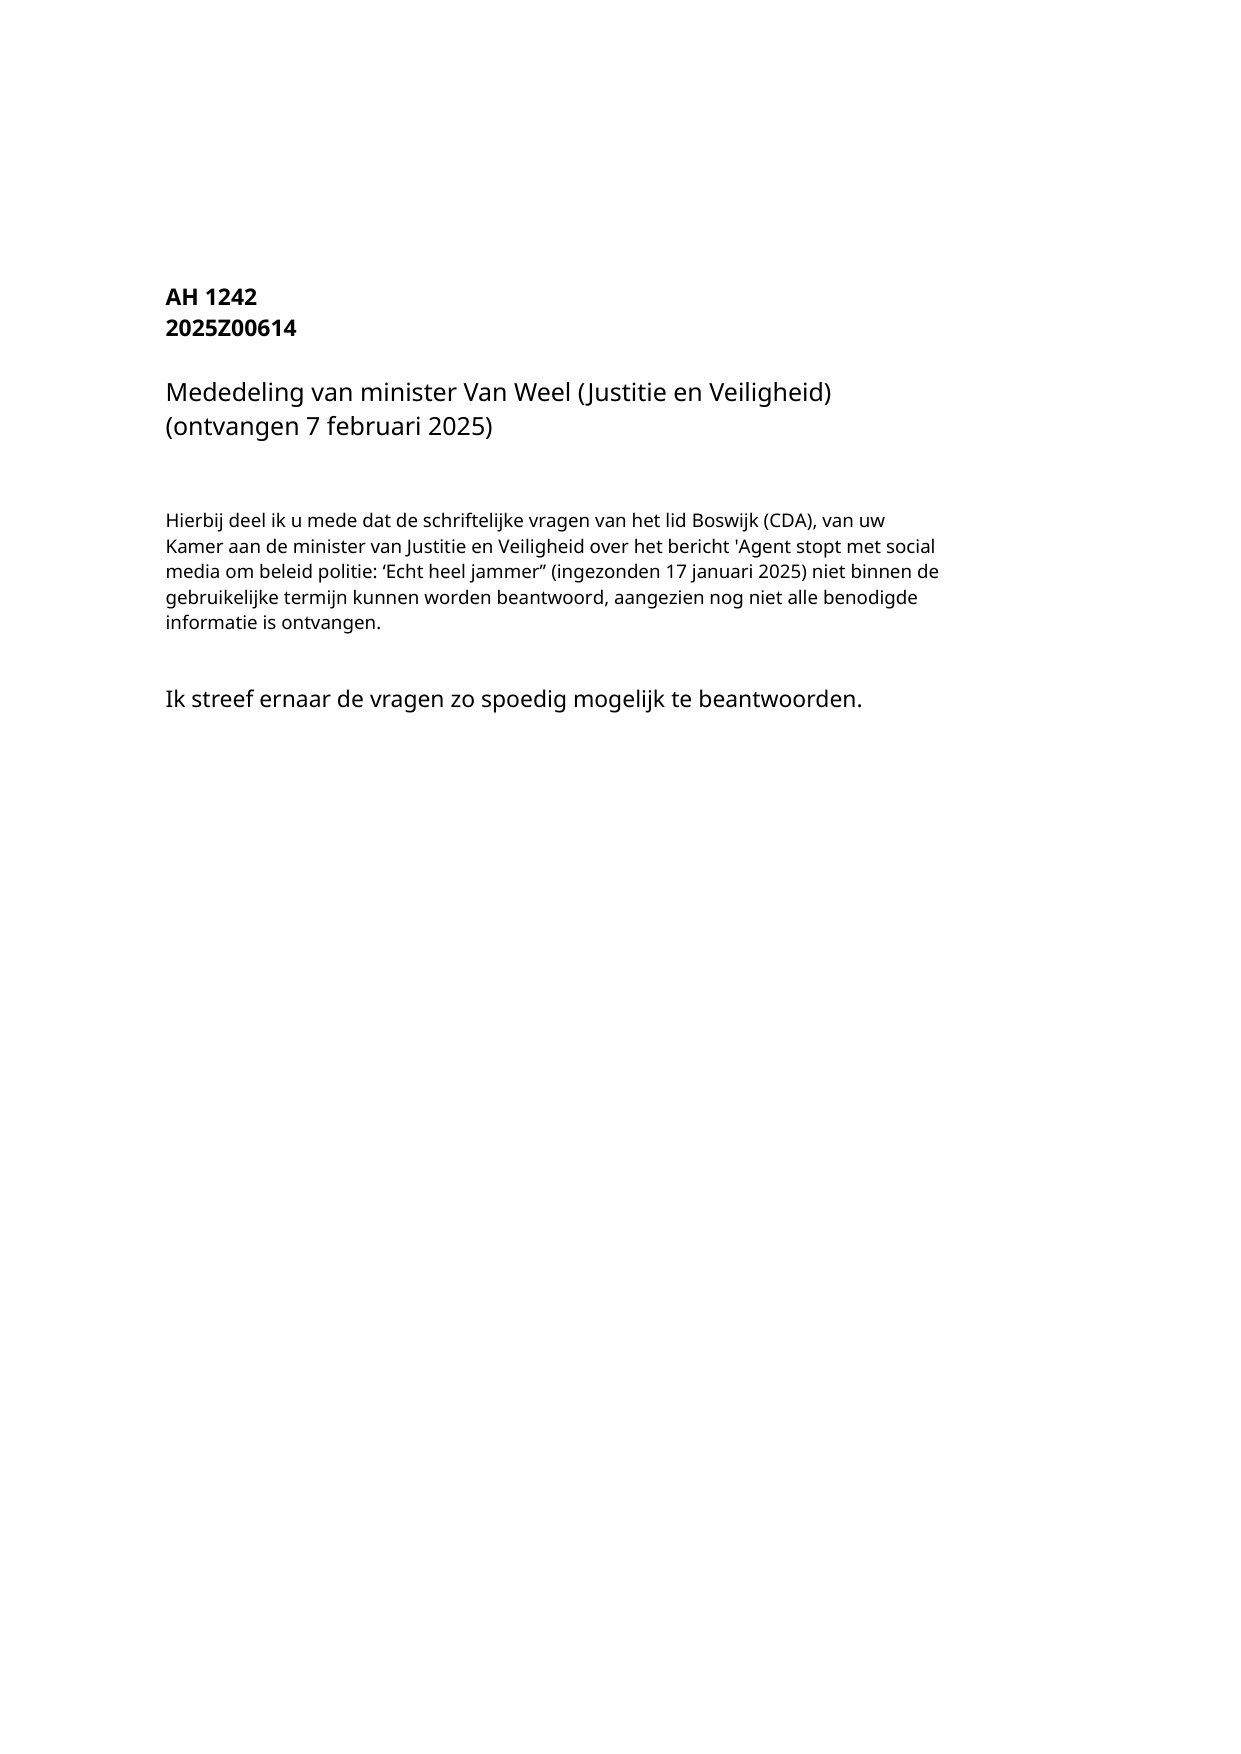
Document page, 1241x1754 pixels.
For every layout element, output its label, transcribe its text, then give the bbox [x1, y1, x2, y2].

text 2025Z00614 [165, 312, 947, 343]
text Hierbij deel ik u mede dat de schriftelijke vragen van het lid Boswijk (CDA), van uw Kamer aan de minister van Justitie en Veiligheid over het bericht 'Agent stopt met social media om beleid politie: ‘Echt heel jammer’’ (ingezonden 17 januari 2025) niet binnen de gebruikelijke termijn kunnen worden beantwoord, aangezien nog niet alle benodigde informatie is ontvangen. [165, 507, 947, 635]
text Mededeling van minister Van Weel (Justitie en Veiligheid) (ontvangen 7 februari 2025) [165, 375, 947, 443]
text Ik streef ernaar de vragen zo spoedig mogelijk te beantwoorden. [165, 683, 947, 714]
text AH 1242 [165, 281, 947, 312]
